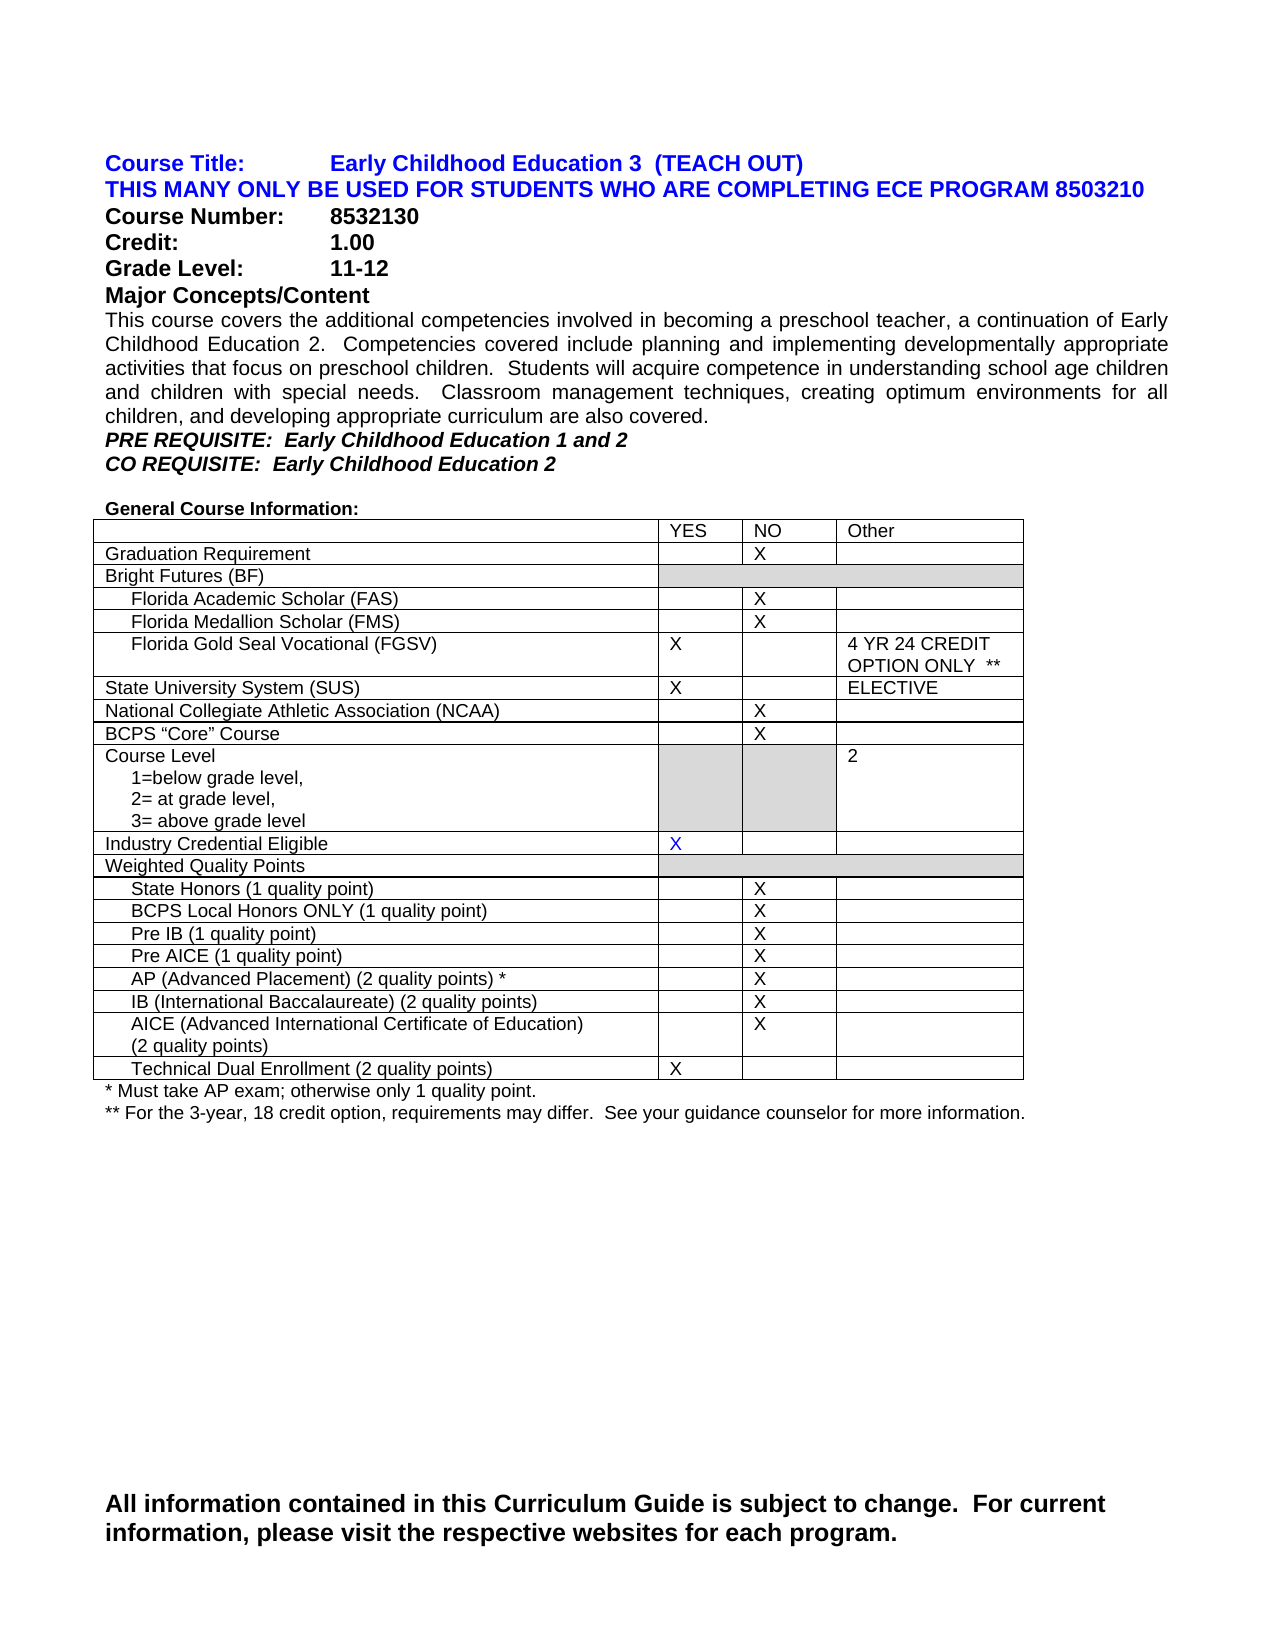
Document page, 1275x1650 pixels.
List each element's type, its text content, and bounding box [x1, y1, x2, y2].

table_cell Pre IB (1 quality point) [94, 923, 658, 944]
table_cell Florida Academic Scholar (FAS) [94, 588, 658, 609]
table_cell Course Level 1=below grade level, 2= at grade level, 3= above grade level [94, 745, 658, 831]
table_cell [837, 991, 1023, 1012]
subtitle Course Number: 8532130 [105, 203, 1170, 229]
table_cell Weighted Quality Points [94, 855, 658, 876]
table_cell [659, 878, 742, 899]
table_cell Technical Dual Enrollment (2 quality points) [94, 1057, 658, 1079]
table_cell X [743, 923, 836, 944]
table_cell 2 [837, 745, 1023, 831]
table_cell [659, 588, 742, 609]
table_cell [837, 700, 1023, 721]
table_cell [659, 900, 742, 922]
table_cell National Collegiate Athletic Association (NCAA) [94, 700, 658, 721]
table_cell [743, 677, 836, 699]
table_cell [837, 1013, 1023, 1056]
table_cell X [743, 610, 836, 632]
table_cell X [743, 543, 836, 564]
table_cell [659, 1013, 742, 1056]
table_cell [743, 1057, 836, 1079]
table_cell X [659, 832, 742, 854]
table_cell [837, 723, 1023, 744]
table_header NO [743, 520, 836, 542]
table_cell [659, 991, 742, 1012]
table_cell [743, 633, 836, 676]
table_cell [837, 610, 1023, 632]
table_cell [659, 543, 742, 564]
table_header [94, 520, 658, 542]
table_cell [659, 855, 1023, 876]
table_cell X [743, 991, 836, 1012]
table_cell [837, 543, 1023, 564]
table_cell [837, 945, 1023, 967]
text ** For the 3-year, 18 credit option, requirements may differ. See your guidance counselor for more information. [105, 1101, 1170, 1123]
table_cell [837, 588, 1023, 609]
text This course covers the additional competencies involved in becoming a preschool teacher, a continuation of Early Childhood Education 2. Competencies covered include planning and implementing developmentally appropriate activities that focus on preschool children. Students will acquire competence in understanding school age children and children with special needs. Classroom management techniques, creating optimum environments for all children, and developing appropriate curriculum are also covered. [105, 308, 1170, 428]
table_cell X [743, 968, 836, 989]
table_cell Florida Gold Seal Vocational (FGSV) [94, 633, 658, 676]
table_cell X [659, 633, 742, 676]
table_cell AICE (Advanced International Certificate of Education) (2 quality points) [94, 1013, 658, 1056]
table_cell [837, 878, 1023, 899]
table_cell X [743, 945, 836, 967]
text General Course Information: [105, 497, 1170, 519]
table_cell [837, 900, 1023, 922]
table_cell [837, 832, 1023, 854]
table_cell X [743, 878, 836, 899]
table_cell 4 YR 24 CREDIT OPTION ONLY ** [837, 633, 1023, 676]
table_cell [837, 1057, 1023, 1079]
table_cell [659, 610, 742, 632]
table_cell [659, 923, 742, 944]
table_cell X [743, 700, 836, 721]
table_header YES [659, 520, 742, 542]
table_cell [837, 923, 1023, 944]
table_cell Graduation Requirement [94, 543, 658, 564]
table_cell [659, 945, 742, 967]
subtitle THIS MANY ONLY BE USED FOR STUDENTS WHO ARE COMPLETING ECE PROGRAM 8503210 [105, 176, 1170, 203]
table_cell BCPS Local Honors ONLY (1 quality point) [94, 900, 658, 922]
table_cell X [743, 723, 836, 744]
subtitle Grade Level: 11-12 [105, 255, 1170, 282]
table_cell State Honors (1 quality point) [94, 878, 658, 899]
text CO REQUISITE: Early Childhood Education 2 [105, 452, 1170, 476]
table_cell Florida Medallion Scholar (FMS) [94, 610, 658, 632]
text Major Concepts/Content [105, 282, 1170, 308]
table_cell X [659, 1057, 742, 1079]
table_cell State University System (SUS) [94, 677, 658, 699]
table_cell X [743, 588, 836, 609]
table_cell IB (International Baccalaureate) (2 quality points) [94, 991, 658, 1012]
subtitle Credit: 1.00 [105, 229, 1170, 255]
table_cell Industry Credential Eligible [94, 832, 658, 854]
table_cell X [659, 677, 742, 699]
table_cell [659, 723, 742, 744]
table_cell Bright Futures (BF) [94, 565, 658, 587]
table_cell [659, 700, 742, 721]
table_cell BCPS “Core” Course [94, 723, 658, 744]
text PRE REQUISITE: Early Childhood Education 1 and 2 [105, 428, 1170, 452]
table_header Other [837, 520, 1023, 542]
table_cell [659, 968, 742, 989]
table_cell [659, 745, 742, 831]
table_cell [837, 968, 1023, 989]
table_cell AP (Advanced Placement) (2 quality points) * [94, 968, 658, 989]
table_cell ELECTIVE [837, 677, 1023, 699]
text * Must take AP exam; otherwise only 1 quality point. [105, 1080, 1170, 1101]
table_cell [743, 745, 836, 831]
table_cell X [743, 1013, 836, 1056]
table_cell Pre AICE (1 quality point) [94, 945, 658, 967]
table_cell X [743, 900, 836, 922]
subtitle Course Title: Early Childhood Education 3 (TEACH OUT) [105, 150, 1170, 176]
table_cell [659, 565, 1023, 587]
table_cell [743, 832, 836, 854]
